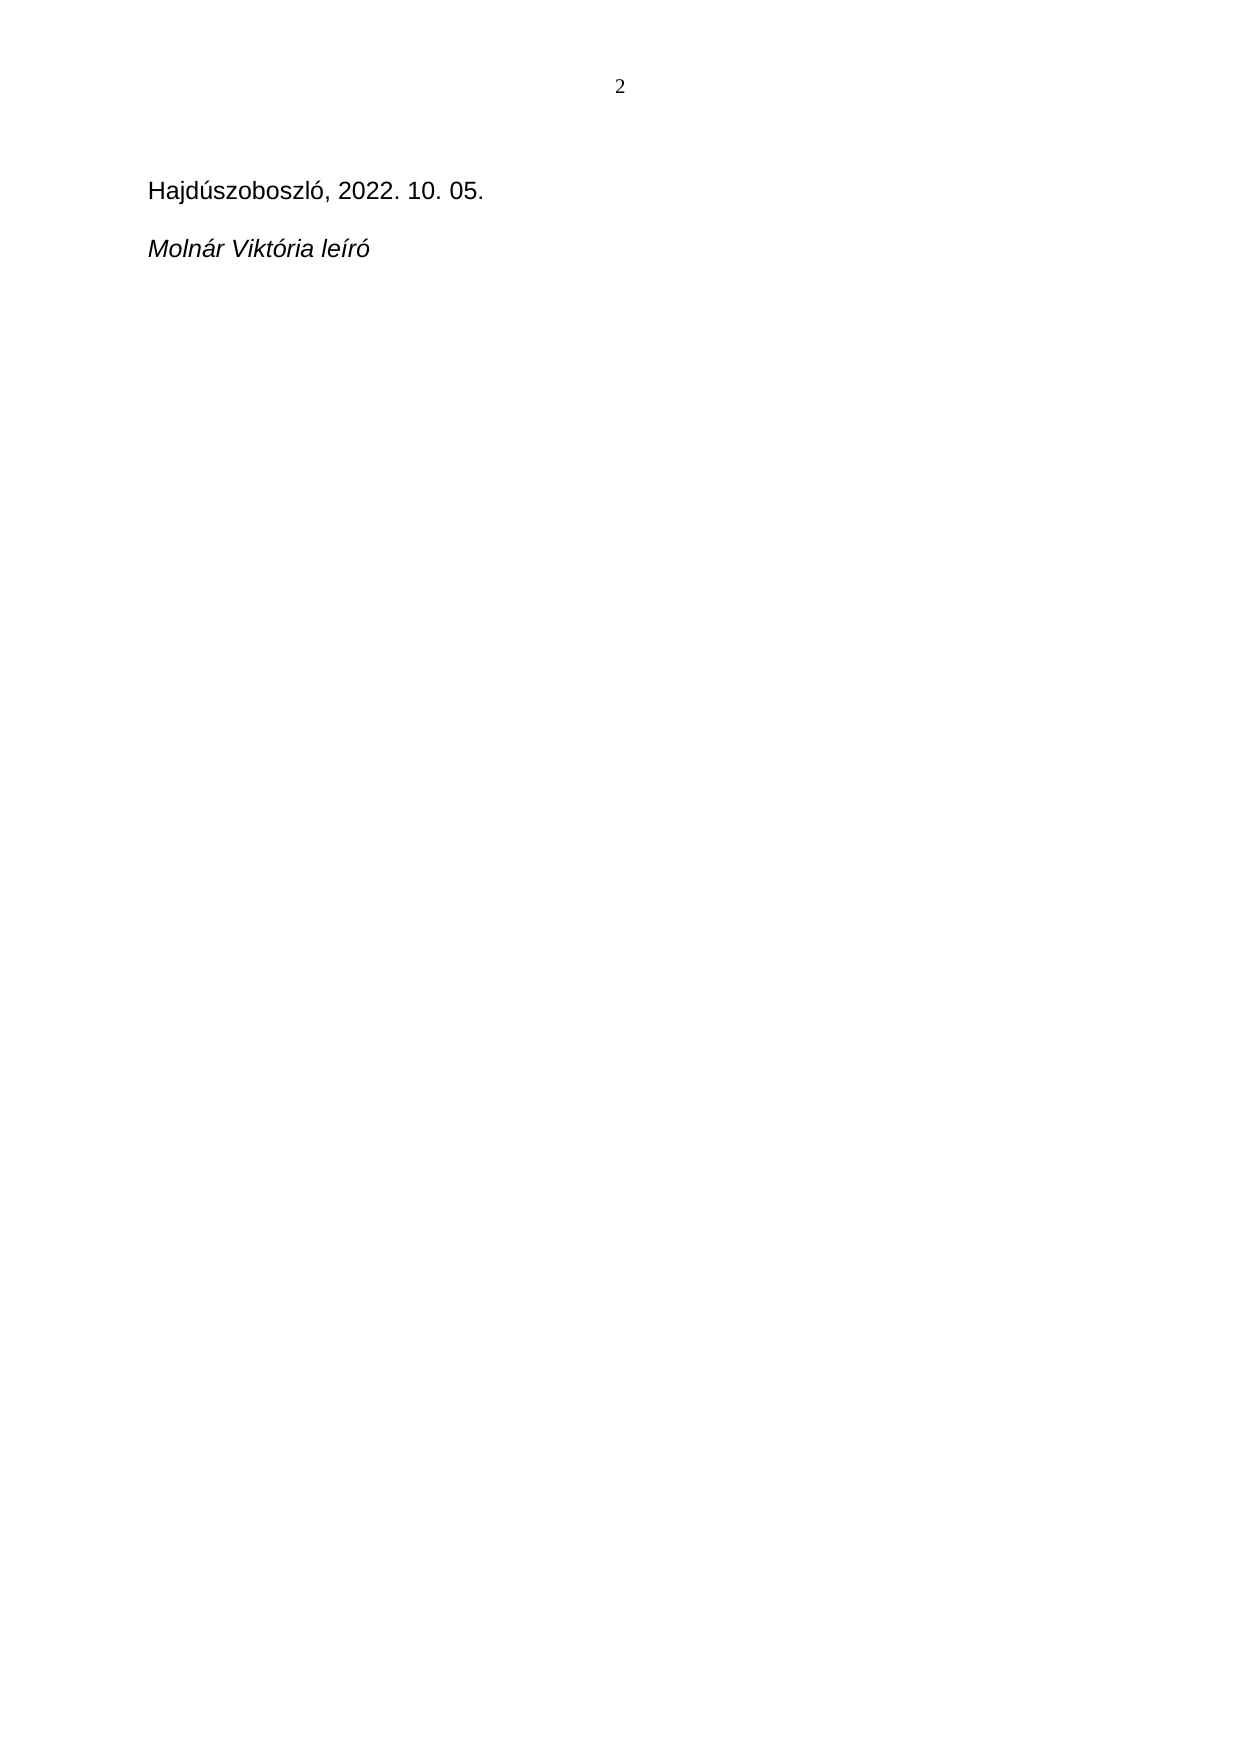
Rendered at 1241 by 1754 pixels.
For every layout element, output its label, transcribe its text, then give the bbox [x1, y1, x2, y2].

text Molnár Viktória leíró [148, 234, 1093, 263]
text Hajdúszoboszló, 2022. 10. 05. [148, 176, 1093, 205]
